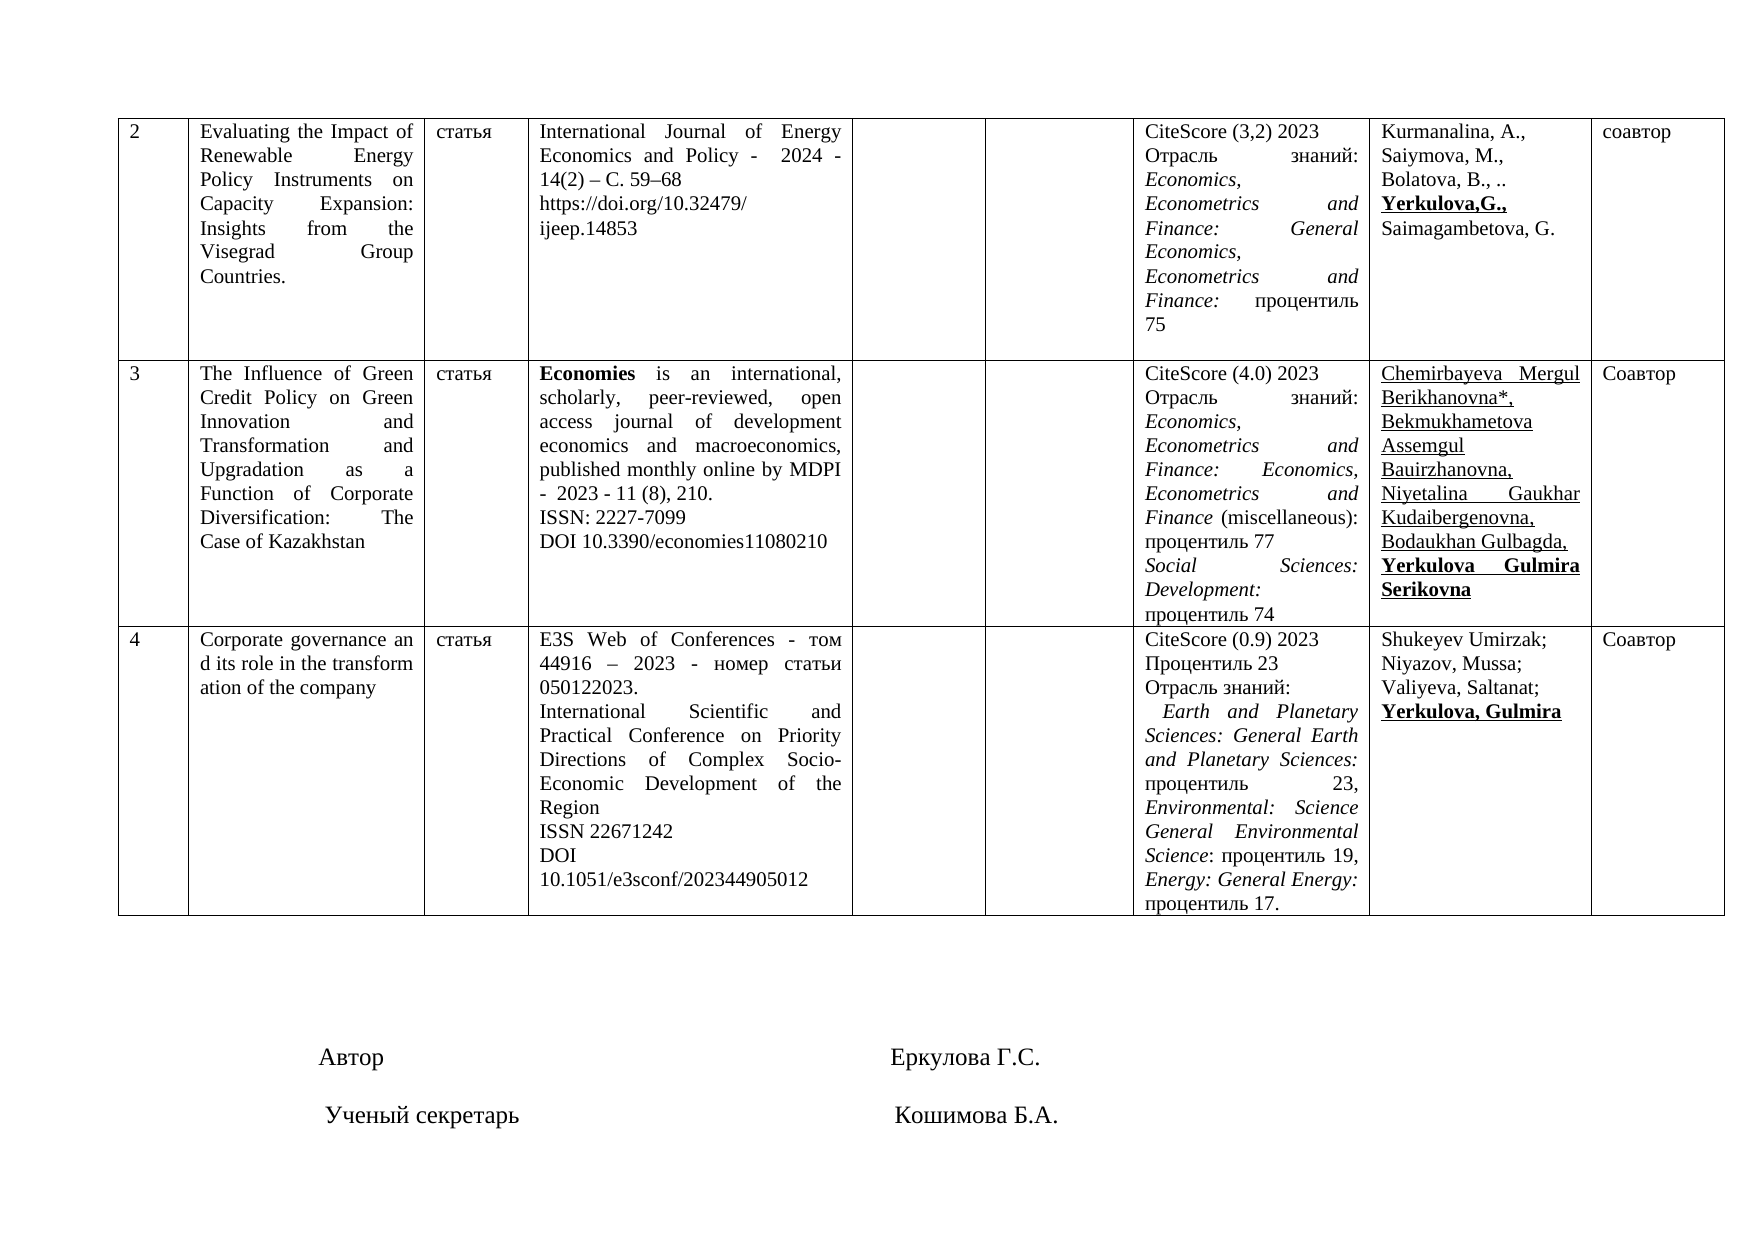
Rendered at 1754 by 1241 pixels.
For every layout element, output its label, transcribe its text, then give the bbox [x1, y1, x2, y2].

table_cell Shukeyev Umirzak; Niyazov, Mussa; Valiyeva, Saltanat; Yerkulova, Gulmira [1370, 627, 1591, 915]
table_cell Evaluating the Impact of Renewable Energy Policy Instruments on Capacity Expansion: Insights from the Visegrad Group Countries. [189, 119, 424, 360]
table_cell CiteScore (3,2) 2023 Отрасль знаний: Economics, Econometrics and Finance: General Economics, Econometrics and Finance: процентиль 75 [1134, 119, 1369, 360]
table_cell [986, 361, 1133, 626]
table_cell CiteScore (0.9) 2023 Процентиль 23 Отрасль знаний: Earth and Planetary Sciences: General Earth and Planetary Sciences: процентиль 23, Environmental: Science General Environmental Science: процентиль 19, Energy: General Energy: процентиль 17. [1134, 627, 1369, 915]
table_cell The Influence of Green Credit Policy on Green Innovation and Transformation and Upgradation as a Function of Corporate Diversification: The Case of Kazakhstan [189, 361, 424, 626]
table_cell [986, 627, 1133, 915]
table_cell [986, 119, 1133, 360]
table_cell статья [425, 361, 528, 626]
table_cell E3S Web of Conferences - том 44916 – 2023 - номер статьи 050122023. International Scientific and Practical Conference on Priority Directions of Complex Socio-Economic Development of the Region ISSN 22671242 DOI 10.1051/e3sconf/202344905012 [529, 627, 852, 915]
table_cell статья [425, 119, 528, 360]
table_cell Соавтор [1592, 627, 1724, 915]
table_cell [853, 627, 985, 915]
table_cell соавтор [1592, 119, 1724, 360]
table_cell [853, 361, 985, 626]
table_cell Соавтор [1592, 361, 1724, 626]
table_cell Corporate governance and its role in the transformation of the company [189, 627, 424, 915]
table_cell Economies is an international, scholarly, peer-reviewed, open access journal of development economics and macroeconomics, published monthly online by MDPI - 2023 - 11 (8), 210. ISSN: 2227-7099 DOI 10.3390/economies11080210 [529, 361, 852, 626]
table_cell International Journal of Energy Economics and Policy - 2024 - 14(2) – С. 59–68 https://doi.org/10.32479/ijeep.14853 [529, 119, 852, 360]
table_cell Kurmanalina, A., Saiymova, M., Bolatova, B., .. Yerkulova,G., Saimagambetova, G. [1370, 119, 1591, 360]
table_cell 2 [119, 119, 188, 360]
table_cell статья [425, 627, 528, 915]
table_cell CiteScore (4.0) 2023 Отрасль знаний: Economics, Econometrics and Finance: Economics, Econometrics and Finance (miscellaneous): процентиль 77 Social Sciences: Development: процентиль 74 [1134, 361, 1369, 626]
table_cell [853, 119, 985, 360]
table_cell Chemirbayeva Mergul Berikhanovna*, Bekmukhametova Assemgul Bauirzhanovna, Niyetalina Gaukhar Kudaibergenovna, Bodaukhan Gulbagda, Yerkulova Gulmira Serikovna [1370, 361, 1591, 626]
table_cell 4 [119, 627, 188, 915]
table_cell 3 [119, 361, 188, 626]
